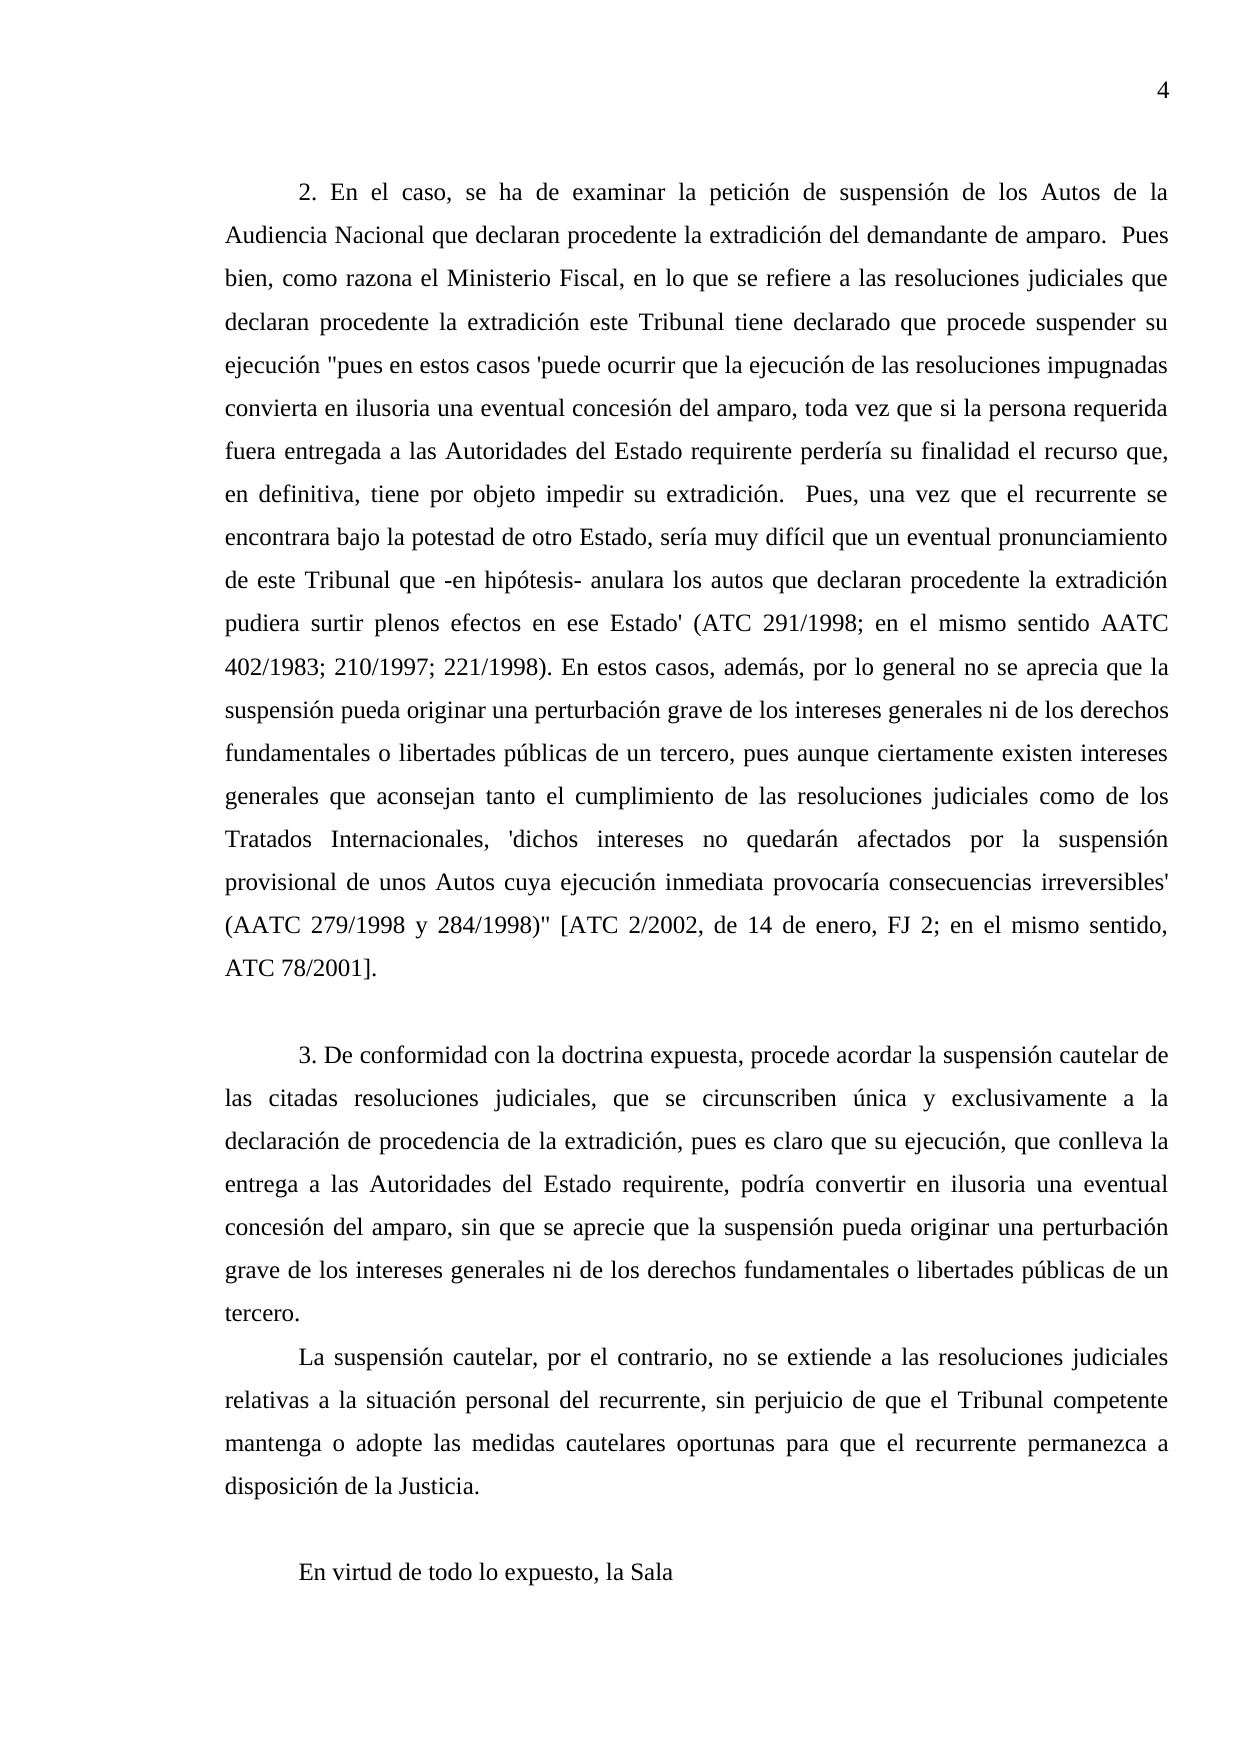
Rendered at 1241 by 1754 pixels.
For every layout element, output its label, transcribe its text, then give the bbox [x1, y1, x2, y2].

text La suspensión cautelar, por el contrario, no se extiende a las resoluciones judiciales relativas a la situación personal del recurrente, sin perjuicio de que el Tribunal competente mantenga o adopte las medidas cautelares oportunas para que el recurrente permanezca a disposición de la Justicia. [224, 1342, 1169, 1500]
text 2. En el caso, se ha de examinar la petición de suspensión de los Autos de la Audiencia Nacional que declaran procedente la extradición del demandante de amparo. Pues bien, como razona el Ministerio Fiscal, en lo que se refiere a las resoluciones judiciales que declaran procedente la extradición este Tribunal tiene declarado que procede suspender su ejecución "pues en estos casos 'puede ocurrir que la ejecución de las resoluciones impugnadas convierta en ilusoria una eventual concesión del amparo, toda vez que si la persona requerida fuera entregada a las Autoridades del Estado requirente perdería su finalidad el recurso que, en definitiva, tiene por objeto impedir su extradición. Pues, una vez que el recurrente se encontrara bajo la potestad de otro Estado, sería muy difícil que un eventual pronunciamiento de este Tribunal que -en hipótesis- anulara los autos que declaran procedente la extradición pudiera surtir plenos efectos en ese Estado' (ATC 291/1998; en el mismo sentido AATC 402/1983; 210/1997; 221/1998). En estos casos, además, por lo general no se aprecia que la suspensión pueda originar una perturbación grave de los intereses generales ni de los derechos fundamentales o libertades públicas de un tercero, pues aunque ciertamente existen intereses generales que aconsejan tanto el cumplimiento de las resoluciones judiciales como de los Tratados Internacionales, 'dichos intereses no quedarán afectados por la suspensión provisional de unos Autos cuya ejecución inmediata provocaría consecuencias irreversibles' (AATC 279/1998 y 284/1998)" [ATC 2/2002, de 14 de enero, FJ 2; en el mismo sentido, ATC 78/2001]. [224, 177, 1169, 982]
text En virtud de todo lo expuesto, la Sala [224, 1557, 1169, 1586]
text 3. De conformidad con la doctrina expuesta, procede acordar la suspensión cautelar de las citadas resoluciones judiciales, que se circunscriben única y exclusivamente a la declaración de procedencia de la extradición, pues es claro que su ejecución, que conlleva la entrega a las Autoridades del Estado requirente, podría convertir en ilusoria una eventual concesión del amparo, sin que se aprecie que la suspensión pueda originar una perturbación grave de los intereses generales ni de los derechos fundamentales o libertades públicas de un tercero. [224, 1040, 1169, 1327]
